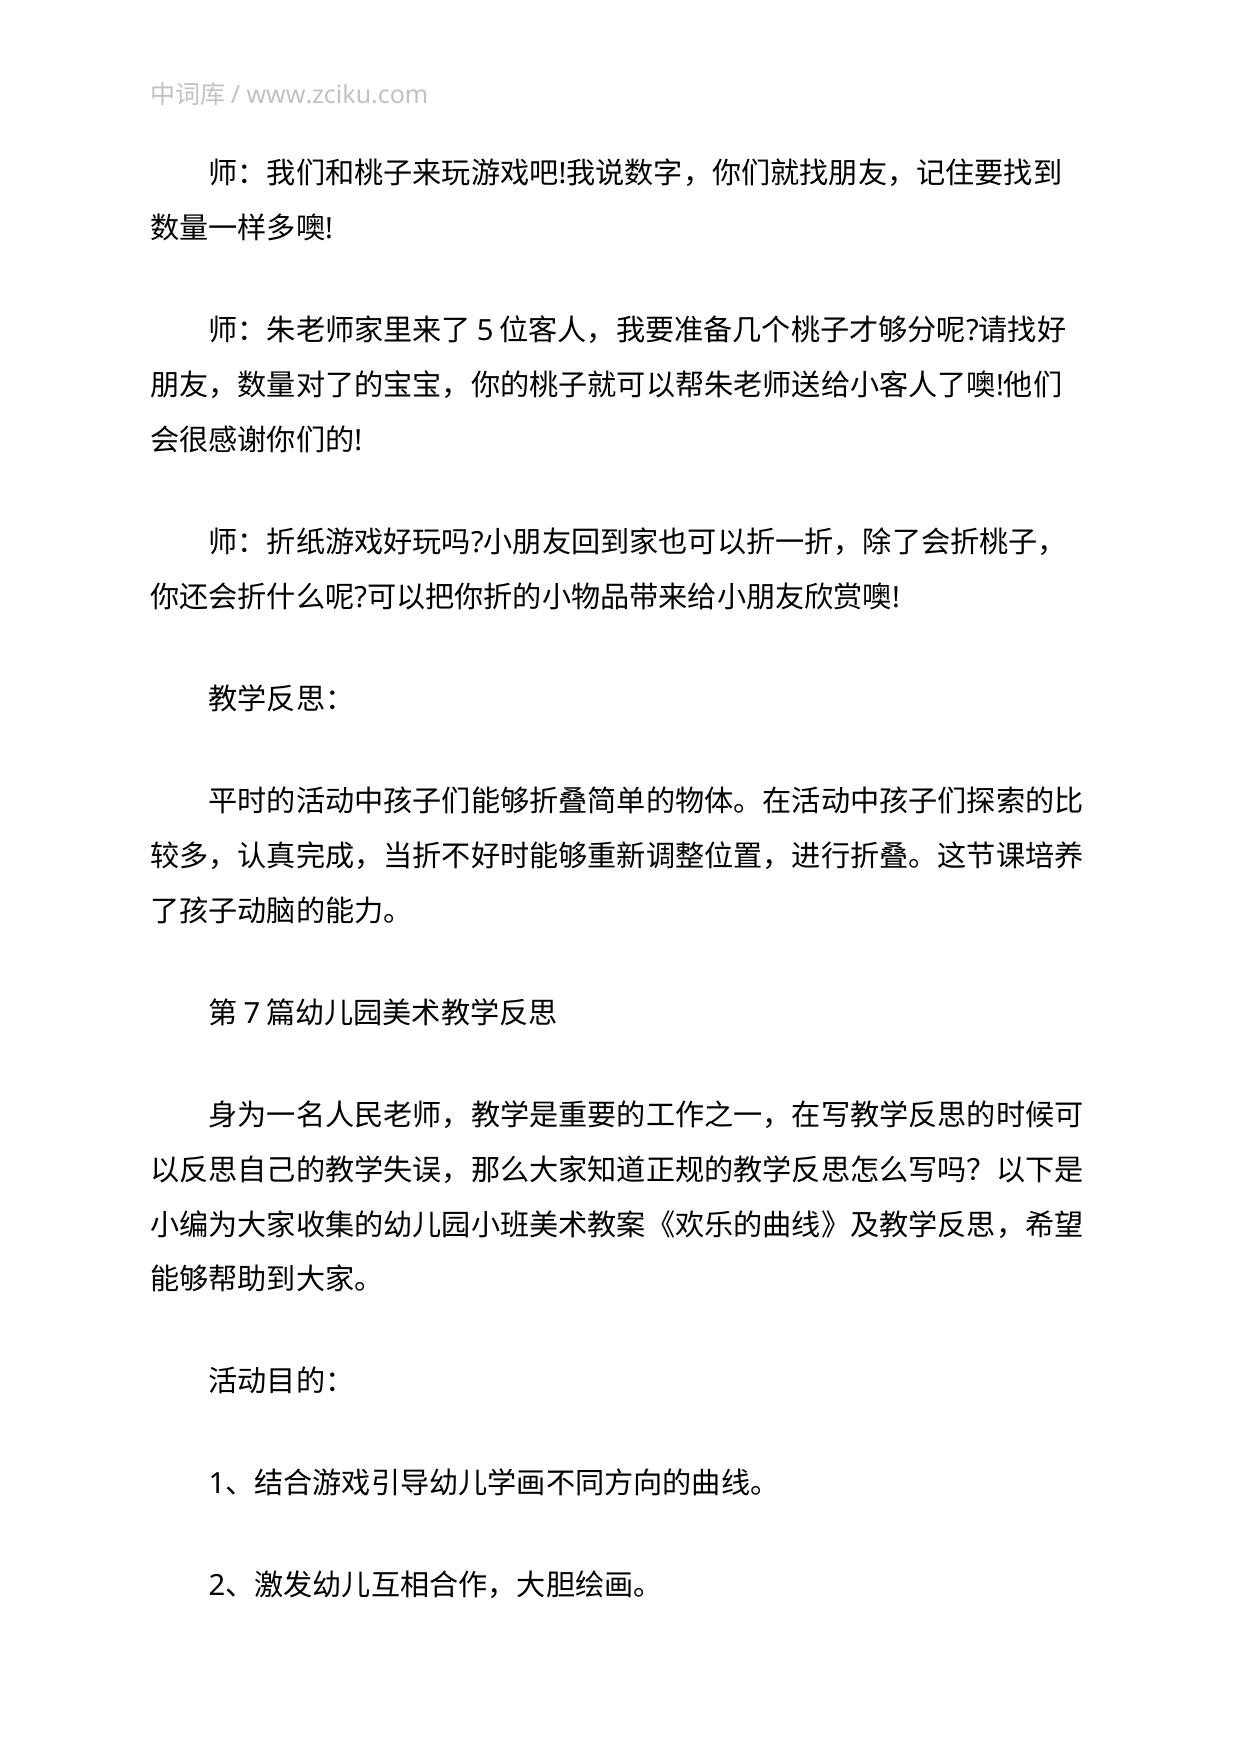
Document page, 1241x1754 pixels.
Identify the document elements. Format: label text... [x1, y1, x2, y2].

text 教学反思： [150, 676, 1090, 718]
text 师：我们和桃子来玩游戏吧!我说数字，你们就找朋友，记住要找到数量一样多噢! [150, 150, 1090, 247]
text 2、激发幼儿互相合作，大胆绘画。 [150, 1561, 1090, 1604]
text 活动目的： [150, 1358, 1090, 1400]
text 身为一名人民老师，教学是重要的工作之一，在写教学反思的时候可以反思自己的教学失误，那么大家知道正规的教学反思怎么写吗？以下是小编为大家收集的幼儿园小班美术教案《欢乐的曲线》及教学反思，希望能够帮助到大家。 [150, 1091, 1090, 1298]
text 1、结合游戏引导幼儿学画不同方向的曲线。 [150, 1459, 1090, 1502]
text 师：折纸游戏好玩吗?小朋友回到家也可以折一折，除了会折桃子，你还会折什么呢?可以把你折的小物品带来给小朋友欣赏噢! [150, 519, 1090, 616]
text 平时的活动中孩子们能够折叠简单的物体。在活动中孩子们探索的比较多，认真完成，当折不好时能够重新调整位置，进行折叠。这节课培养了孩子动脑的能力。 [150, 778, 1090, 930]
text 第7篇幼儿园美术教学反思 [150, 989, 1090, 1032]
text 师：朱老师家里来了5位客人，我要准备几个桃子才够分呢?请找好朋友，数量对了的宝宝，你的桃子就可以帮朱老师送给小客人了噢!他们会很感谢你们的! [150, 307, 1090, 459]
